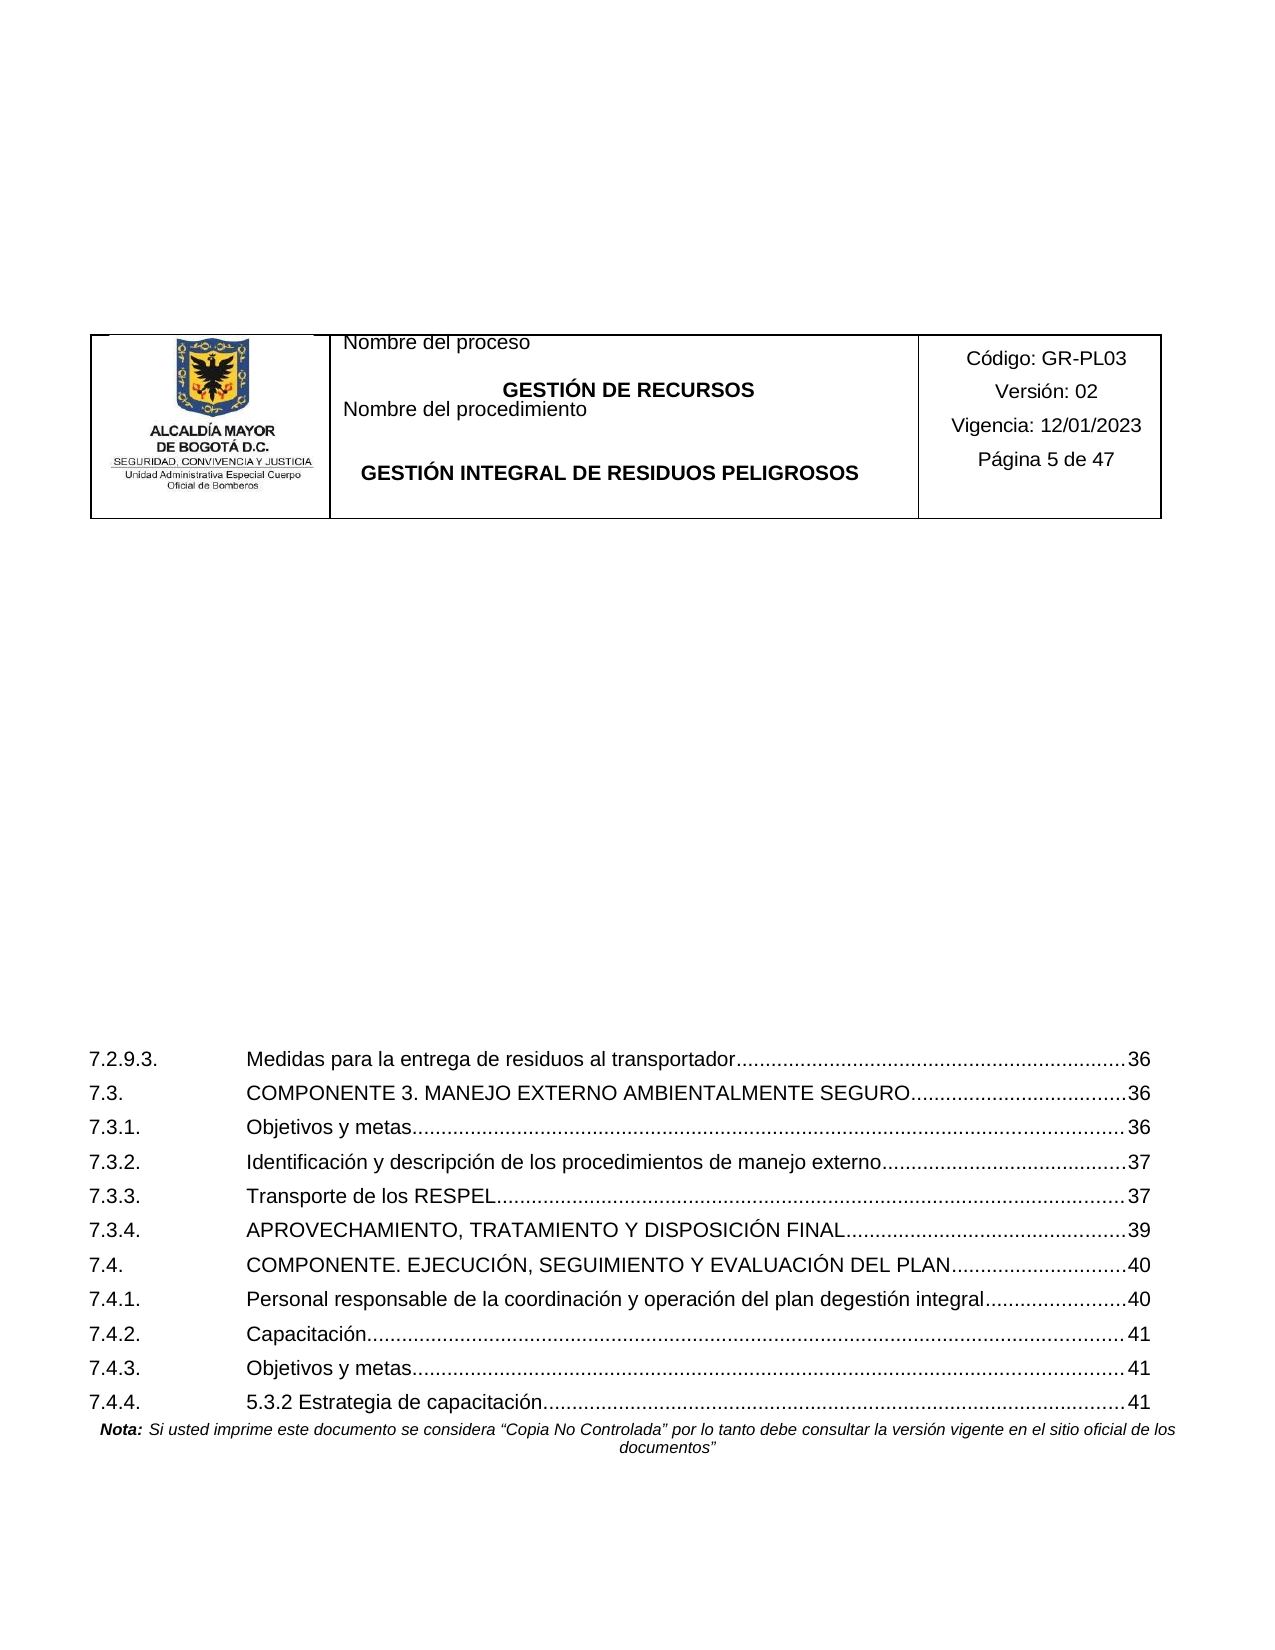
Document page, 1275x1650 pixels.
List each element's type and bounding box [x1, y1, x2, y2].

picture [109, 335, 314, 492]
